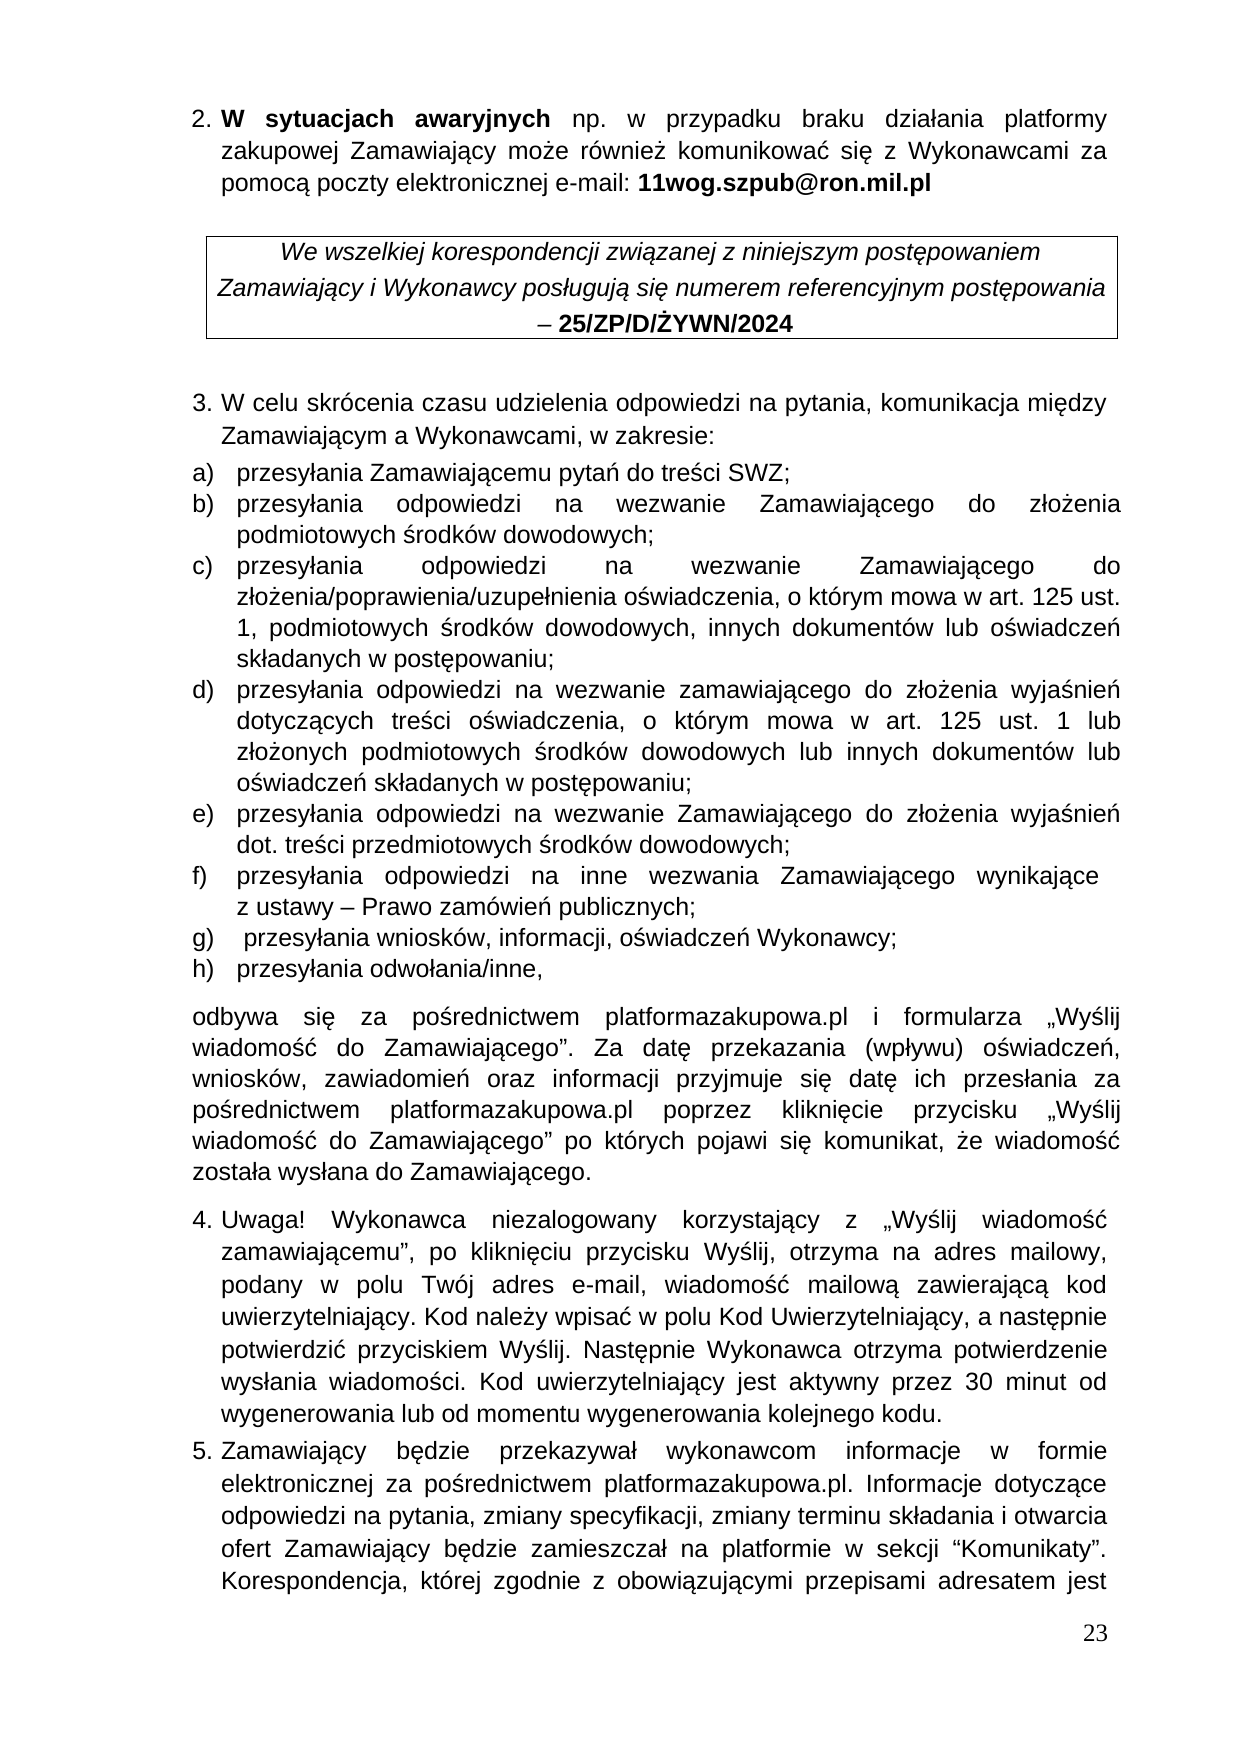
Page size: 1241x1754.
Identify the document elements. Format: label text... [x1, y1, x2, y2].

list Uwaga! Wykonawca niezalogowany korzystający z „Wyślij wiadomość zamawiającemu”, po kliknięciu przycisku Wyślij, otrzyma na adres mailowy, podany w polu Twój adres e-mail, wiadomość mailową zawierającą kod uwierzytelniający. Kod należy wpisać w polu Kod Uwierzytelniający, a następnie potwierdzić przyciskiem Wyślij. Następnie Wykonawca otrzyma potwierdzenie wysłania wiadomości. Kod uwierzytelniający jest aktywny przez 30 minut od wygenerowania lub od momentu wygenerowania kolejnego kodu. [192, 1205, 1108, 1428]
list przesyłania odpowiedzi na wezwanie Zamawiającego do złożenia podmiotowych środków dowodowych; [192, 489, 1122, 548]
text odbywa się za pośrednictwem platformazakupowa.pl i formularza „Wyślij wiadomość do Zamawiającego”. Za datę przekazania (wpływu) oświadczeń, wniosków, zawiadomień oraz informacji przyjmuje się datę ich przesłania za pośrednictwem platformazakupowa.pl poprzez kliknięcie przycisku „Wyślij wiadomość do Zamawiającego” po których pojawi się komunikat, że wiadomość została wysłana do Zamawiającego. [192, 1002, 1122, 1186]
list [192, 1436, 1108, 1595]
list przesyłania odpowiedzi na wezwanie zamawiającego do złożenia wyjaśnień dotyczących treści oświadczenia, o którym mowa w art. 125 ust. 1 lub złożonych podmiotowych środków dowodowych lub innych dokumentów lub oświadczeń składanych w postępowaniu; [192, 675, 1122, 797]
list przesyłania wniosków, informacji, oświadczeń Wykonawcy; [192, 923, 1122, 952]
text We wszelkiej korespondencji związanej z niniejszym postępowaniem Zamawiający i Wykonawcy posługują się numerem referencyjnym postępowania – 25/ZP/D/ŻYWN/2024 [207, 237, 1117, 338]
list przesyłania odpowiedzi na inne wezwania Zamawiającego wynikające z ustawy – Prawo zamówień publicznych; [192, 861, 1122, 921]
list przesyłania Zamawiającemu pytań do treści SWZ; [192, 458, 1122, 486]
list przesyłania odwołania/inne, [192, 954, 1122, 983]
list przesyłania odpowiedzi na wezwanie Zamawiającego do złożenia/poprawienia/uzupełnienia oświadczenia, o którym mowa w art. 125 ust. 1, podmiotowych środków dowodowych, innych dokumentów lub oświadczeń składanych w postępowaniu; [192, 551, 1122, 673]
list przesyłania odpowiedzi na wezwanie Zamawiającego do złożenia wyjaśnień dot. treści przedmiotowych środków dowodowych; [192, 799, 1122, 859]
list W sytuacjach awaryjnych np. w przypadku braku działania platformy zakupowej Zamawiający może również komunikować się z Wykonawcami za pomocą poczty elektronicznej e-mail: 11wog.szpub@ron.mil.pl [191, 104, 1108, 197]
list W celu skrócenia czasu udzielenia odpowiedzi na pytania, komunikacja między Zamawiającym a Wykonawcami, w zakresie: [192, 388, 1108, 449]
